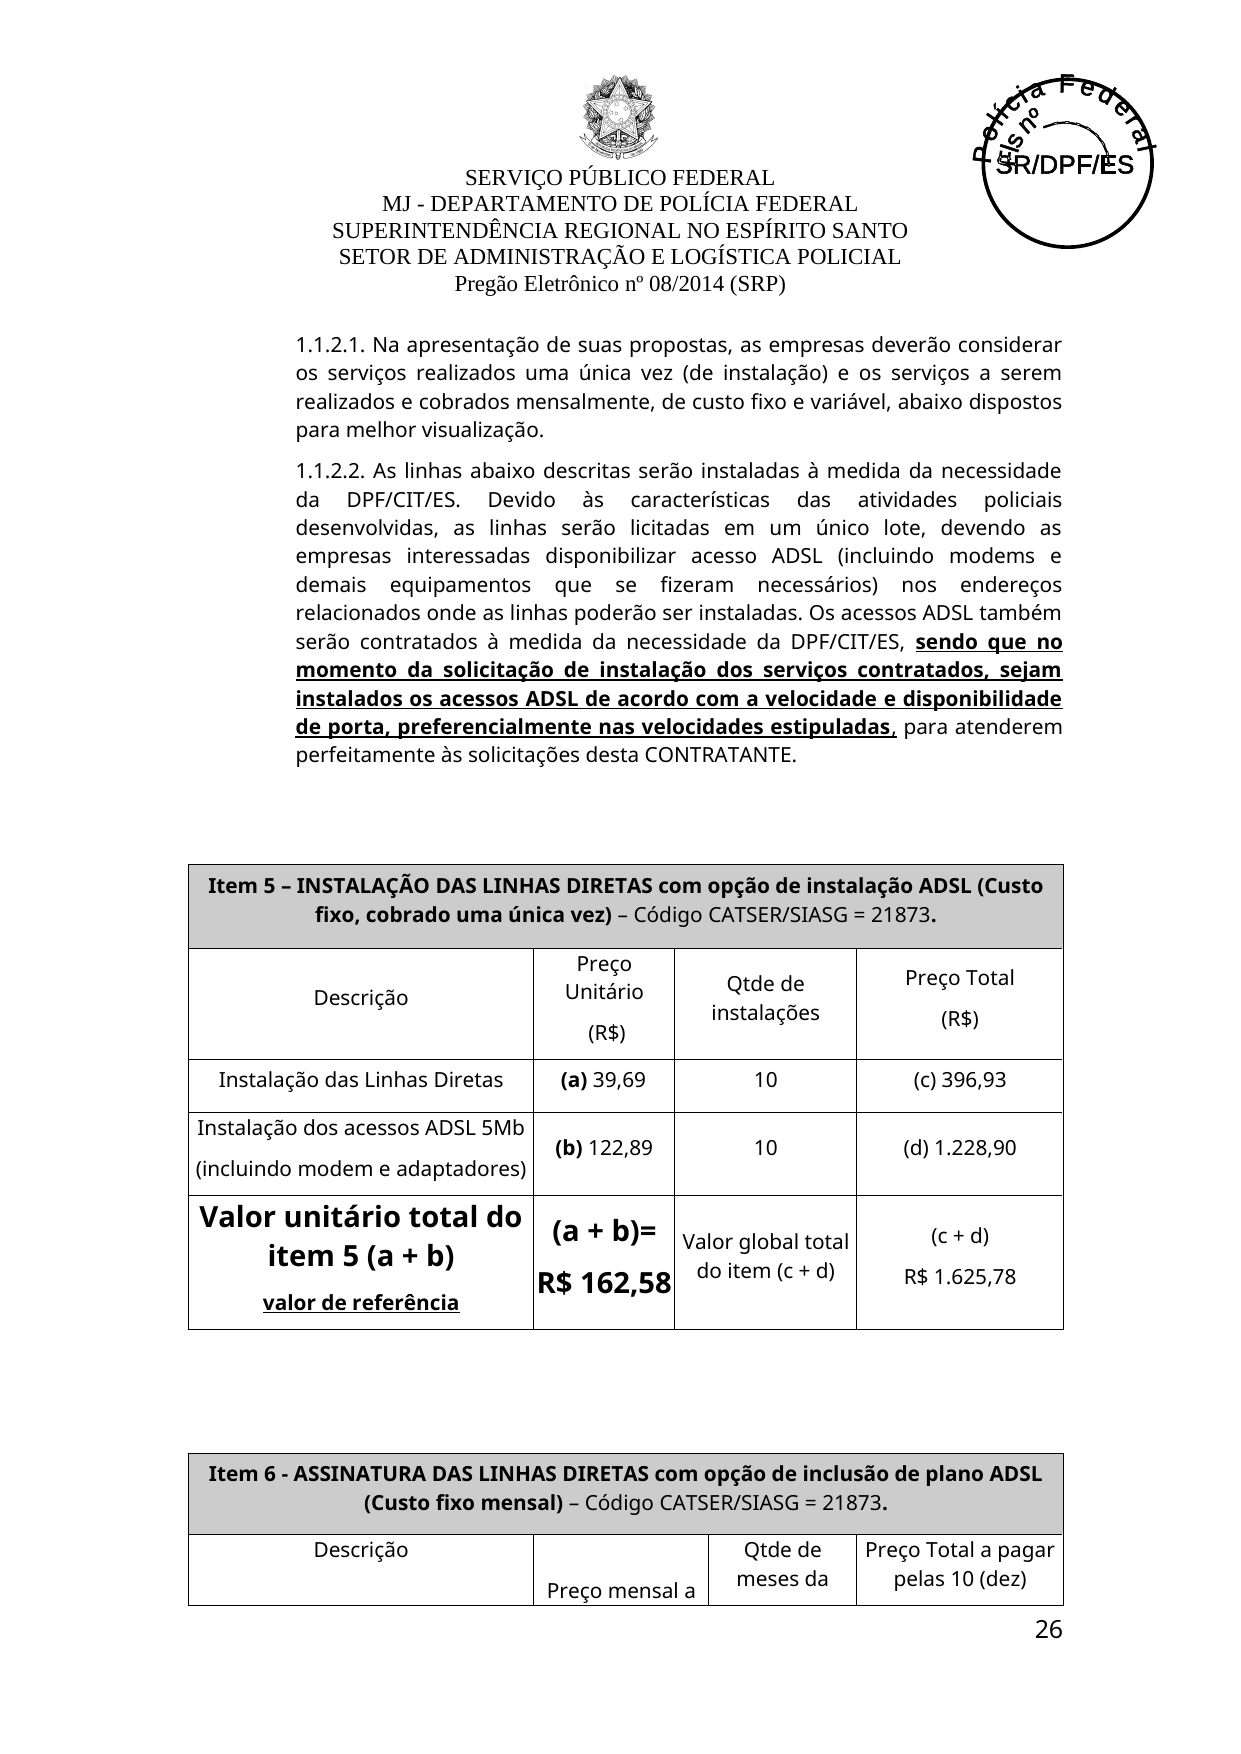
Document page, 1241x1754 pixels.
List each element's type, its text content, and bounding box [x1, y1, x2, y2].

table_cell (d) 1.228,90 [857, 1112, 1063, 1195]
table_header Item 6 - ASSINATURA DAS LINHAS DIRETAS com opção de inclusão de plano ADSL (Custo fixo mensal) – Código CATSER/SIASG = 21873. [189, 1454, 1063, 1534]
table_cell Descrição [189, 1535, 533, 1604]
picture [575, 73, 666, 165]
table_cell Preço Unitário (R$) [534, 949, 674, 1059]
table_cell (a) 39,69 [534, 1060, 674, 1112]
table_cell (c + d) R$ 1.625,78 [857, 1195, 1063, 1329]
table_cell Instalação das Linhas Diretas [189, 1060, 533, 1112]
table_header Item 5 – INSTALAÇÃO DAS LINHAS DIRETAS com opção de instalação ADSL (Custo fixo, cobrado uma única vez) – Código CATSER/SIASG = 21873. [189, 865, 1063, 948]
table_cell Preço Total (R$) [857, 948, 1063, 1059]
table_cell Qtde de meses da execução do serviço [709, 1535, 856, 1604]
table_cell Instalação dos acessos ADSL 5Mb (incluindo modem e adaptadores) [189, 1113, 533, 1195]
text 1.1.2.2. As linhas abaixo descritas serão instaladas à medida da necessidade da DPF/CIT/ES. Devido às características das atividades policiais desenvolvidas, as linhas serão licitadas em um único lote, devendo as empresas interessadas disponibilizar acesso ADSL (incluindo modems e demais equipamentos que se fizeram necessários) nos endereços relacionados onde as linhas poderão ser instaladas. Os acessos ADSL também serão contratados à medida da necessidade da DPF/CIT/ES, sendo que no momento da solicitação de instalação dos serviços contratados, sejam instalados os acessos ADSL de acordo com a velocidade e disponibilidade de porta, preferencialmente nas velocidades estipuladas, para atenderem perfeitamente às solicitações desta CONTRATANTE. [295, 709, 1063, 769]
table_cell Preço mensal a pagar pelas 10 (dez) assinaturas (R$) [534, 1535, 708, 1604]
table_cell Valor global total do item (c + d) [675, 1196, 856, 1329]
table_cell 10 [675, 1113, 856, 1195]
text 1.1.2.1. Na apresentação de suas propostas, as empresas deverão considerar os serviços realizados uma única vez (de instalação) e os serviços a serem realizados e cobrados mensalmente, de custo fixo e variável, abaixo dispostos para melhor visualização. [295, 330, 1063, 444]
table_cell 10 [675, 1060, 856, 1112]
table_cell Qtde de instalações [675, 949, 856, 1059]
table_cell (c) 396,93 [857, 1059, 1063, 1112]
table_cell Valor unitário total do item 5 (a + b) valor de referência [189, 1196, 533, 1329]
table_cell Preço Total a pagar pelas 10 (dez) assinaturas (R$) [857, 1534, 1063, 1604]
text 1.1.2.2. As linhas abaixo descritas serão instaladas à medida da necessidade da DPF/CIT/ES. Devido às características das atividades policiais desenvolvidas, as linhas serão licitadas em um único lote, devendo as empresas interessadas disponibilizar acesso ADSL (incluindo modems e demais equipamentos que se fizeram necessários) nos endereços relacionados onde as linhas poderão ser instaladas. Os acessos ADSL também serão contratados à medida da necessidade da DPF/CIT/ES, sendo que no momento da solicitação de instalação dos serviços contratados, sejam instalados os acessos ADSL de acordo com a velocidade e disponibilidade de porta, preferencialmente nas velocidades estipuladas, para atenderem perfeitamente às solicitações desta CONTRATANTE. [295, 456, 1063, 679]
table_cell (a + b)= R$ 162,58 [534, 1196, 674, 1329]
table_cell Descrição [189, 949, 533, 1059]
table_cell (b) 122,89 [534, 1113, 674, 1195]
